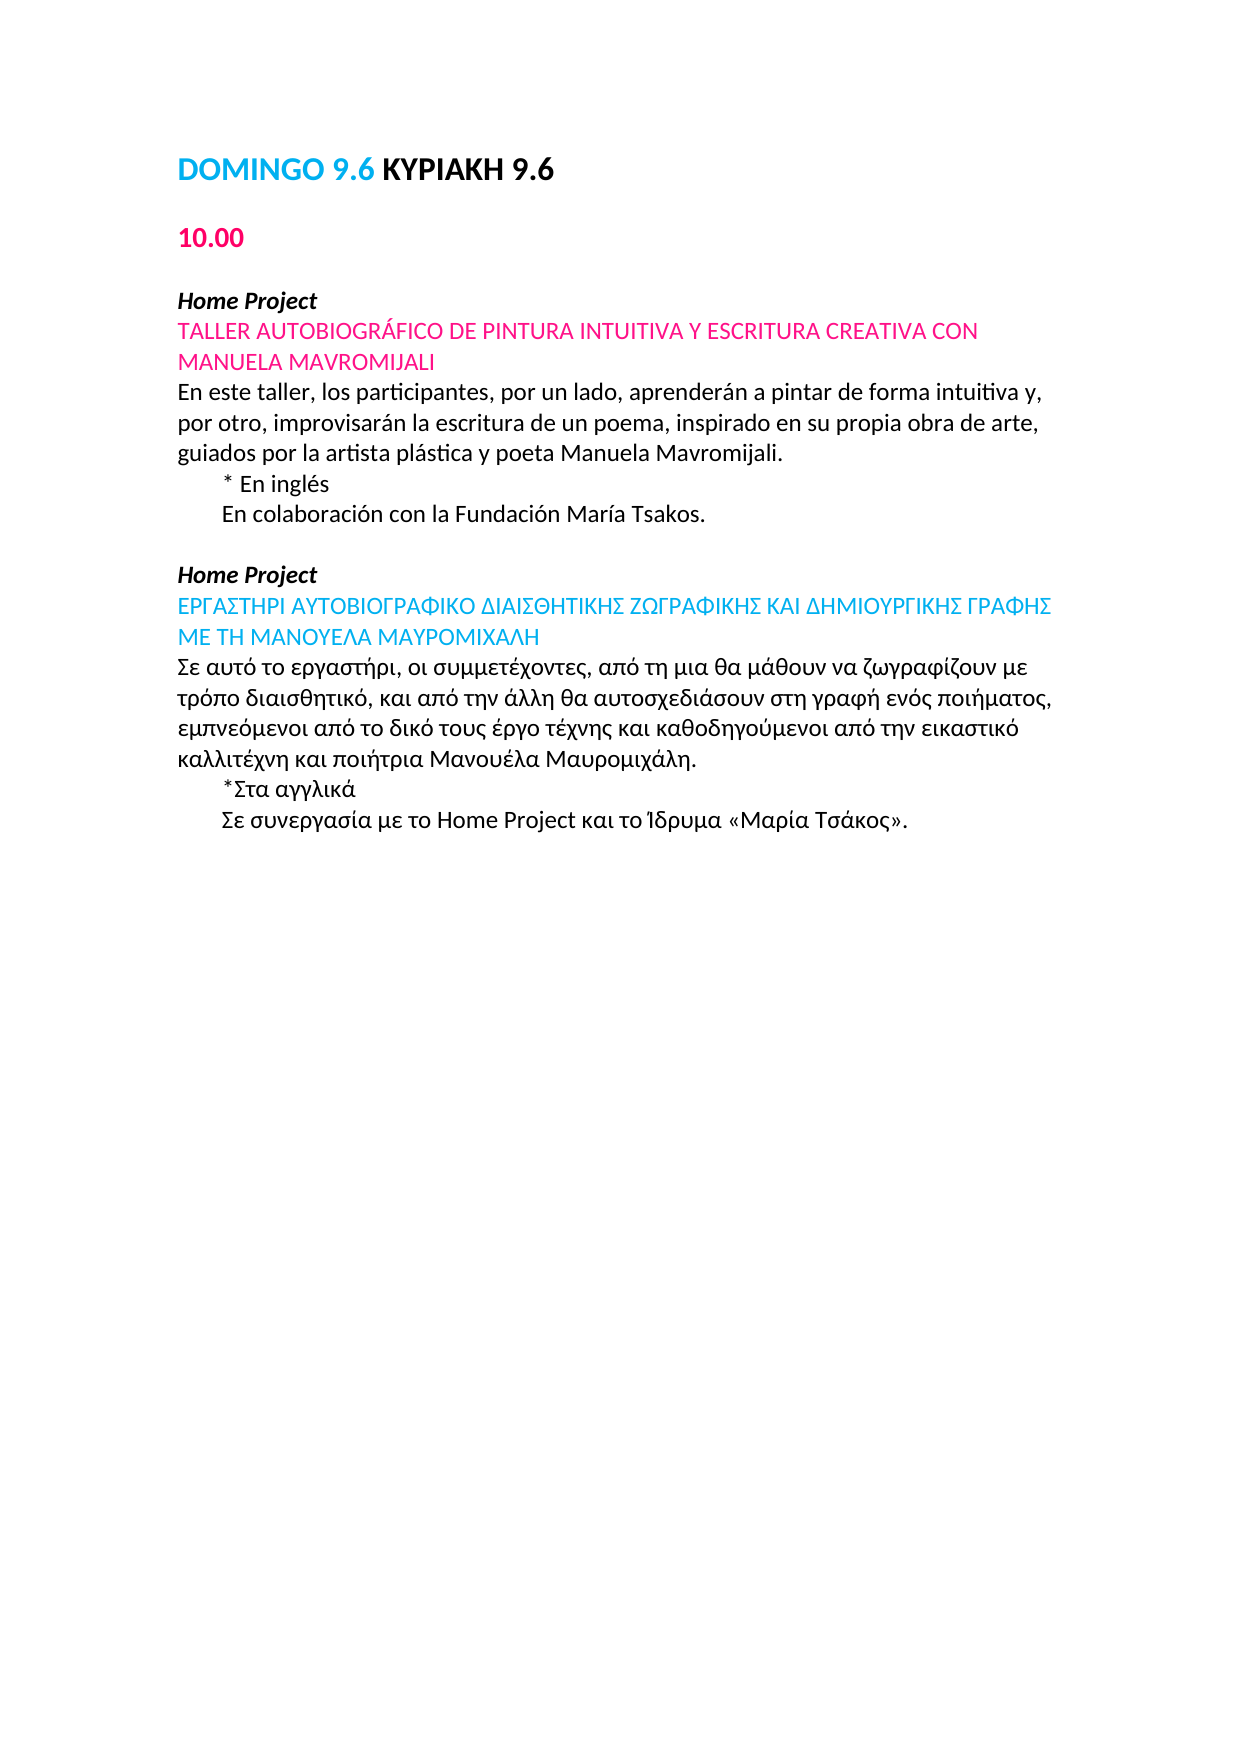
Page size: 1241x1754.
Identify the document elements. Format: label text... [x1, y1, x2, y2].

text DOMINGO 9.6 KYΡΙΑΚΗ 9.6 [177, 148, 1063, 188]
text Σε συνεργασία με το Home Project και το Ίδρυμα «Μαρία Τσάκος». [222, 804, 1063, 834]
text ΕΡΓΑΣΤΗΡΙ ΑΥΤΟΒΙΟΓΡΑΦΙΚΟ ΔΙΑΙΣΘΗΤΙΚΗΣ ΖΩΓΡΑΦΙΚΗΣ ΚΑΙ ΔΗΜΙΟΥΡΓΙΚΗΣ ΓΡΑΦΗΣ ΜΕ ΤΗ ΜΑΝΟΥΕΛΑ ΜΑΥΡΟΜΙΧΑΛΗ [177, 590, 1063, 651]
text *Στα αγγλικά [222, 773, 1063, 804]
text TALLER AUTOBIOGRÁFICO DE PINTURA INTUITIVA Y ESCRITURA CREATIVA CON MANUELA MAVROMIJALI [177, 316, 1063, 377]
text * En inglés [177, 468, 1063, 499]
text En este taller, los participantes, por un lado, aprenderán a pintar de forma intuitiva y, por otro, improvisarán la escritura de un poema, inspirado en su propia obra de arte, guiados por la artista plástica y poeta Manuela Mavromijali. [177, 377, 1063, 468]
text 10.00 [177, 219, 1063, 254]
text Εn colaboración con la Fundación María Tsakos. [177, 499, 1063, 529]
text Σε αυτό το εργαστήρι, οι συμμετέχοντες, από τη μια θα μάθουν να ζωγραφίζουν με τρόπο διαισθητικό, και από την άλλη θα αυτοσχεδιάσουν στη γραφή ενός ποιήματος, εμπνεόμενοι από το δικό τους έργο τέχνης και καθοδηγούμενοι από την εικαστικό καλλιτέχνη και ποιήτρια Μανουέλα Μαυρομιχάλη. [177, 651, 1063, 773]
text Home Project [177, 560, 1063, 590]
text Home Project [177, 285, 1063, 316]
